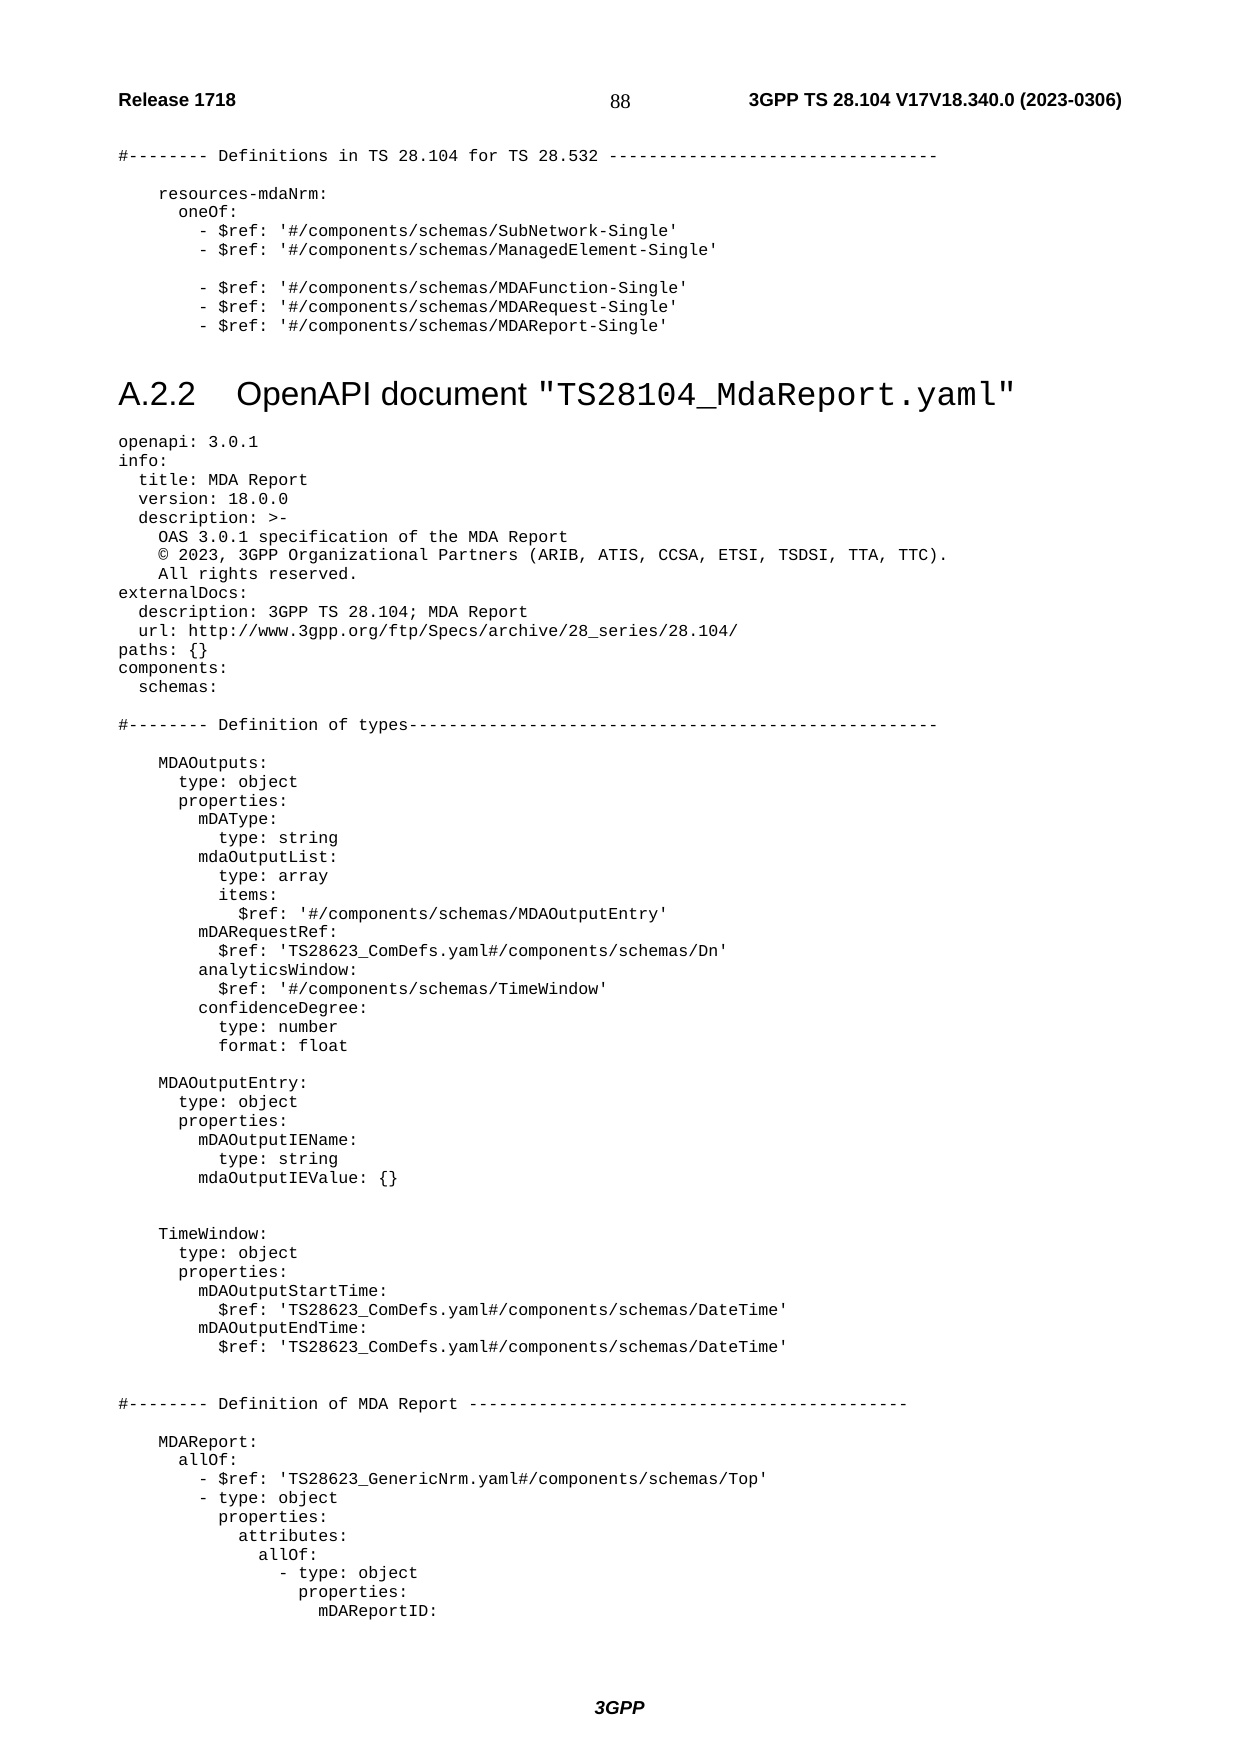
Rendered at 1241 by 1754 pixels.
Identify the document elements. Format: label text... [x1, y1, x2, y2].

subtitle A.2.2 OpenAPI document "TS28104_MdaReport.yaml" [118, 374, 1122, 415]
